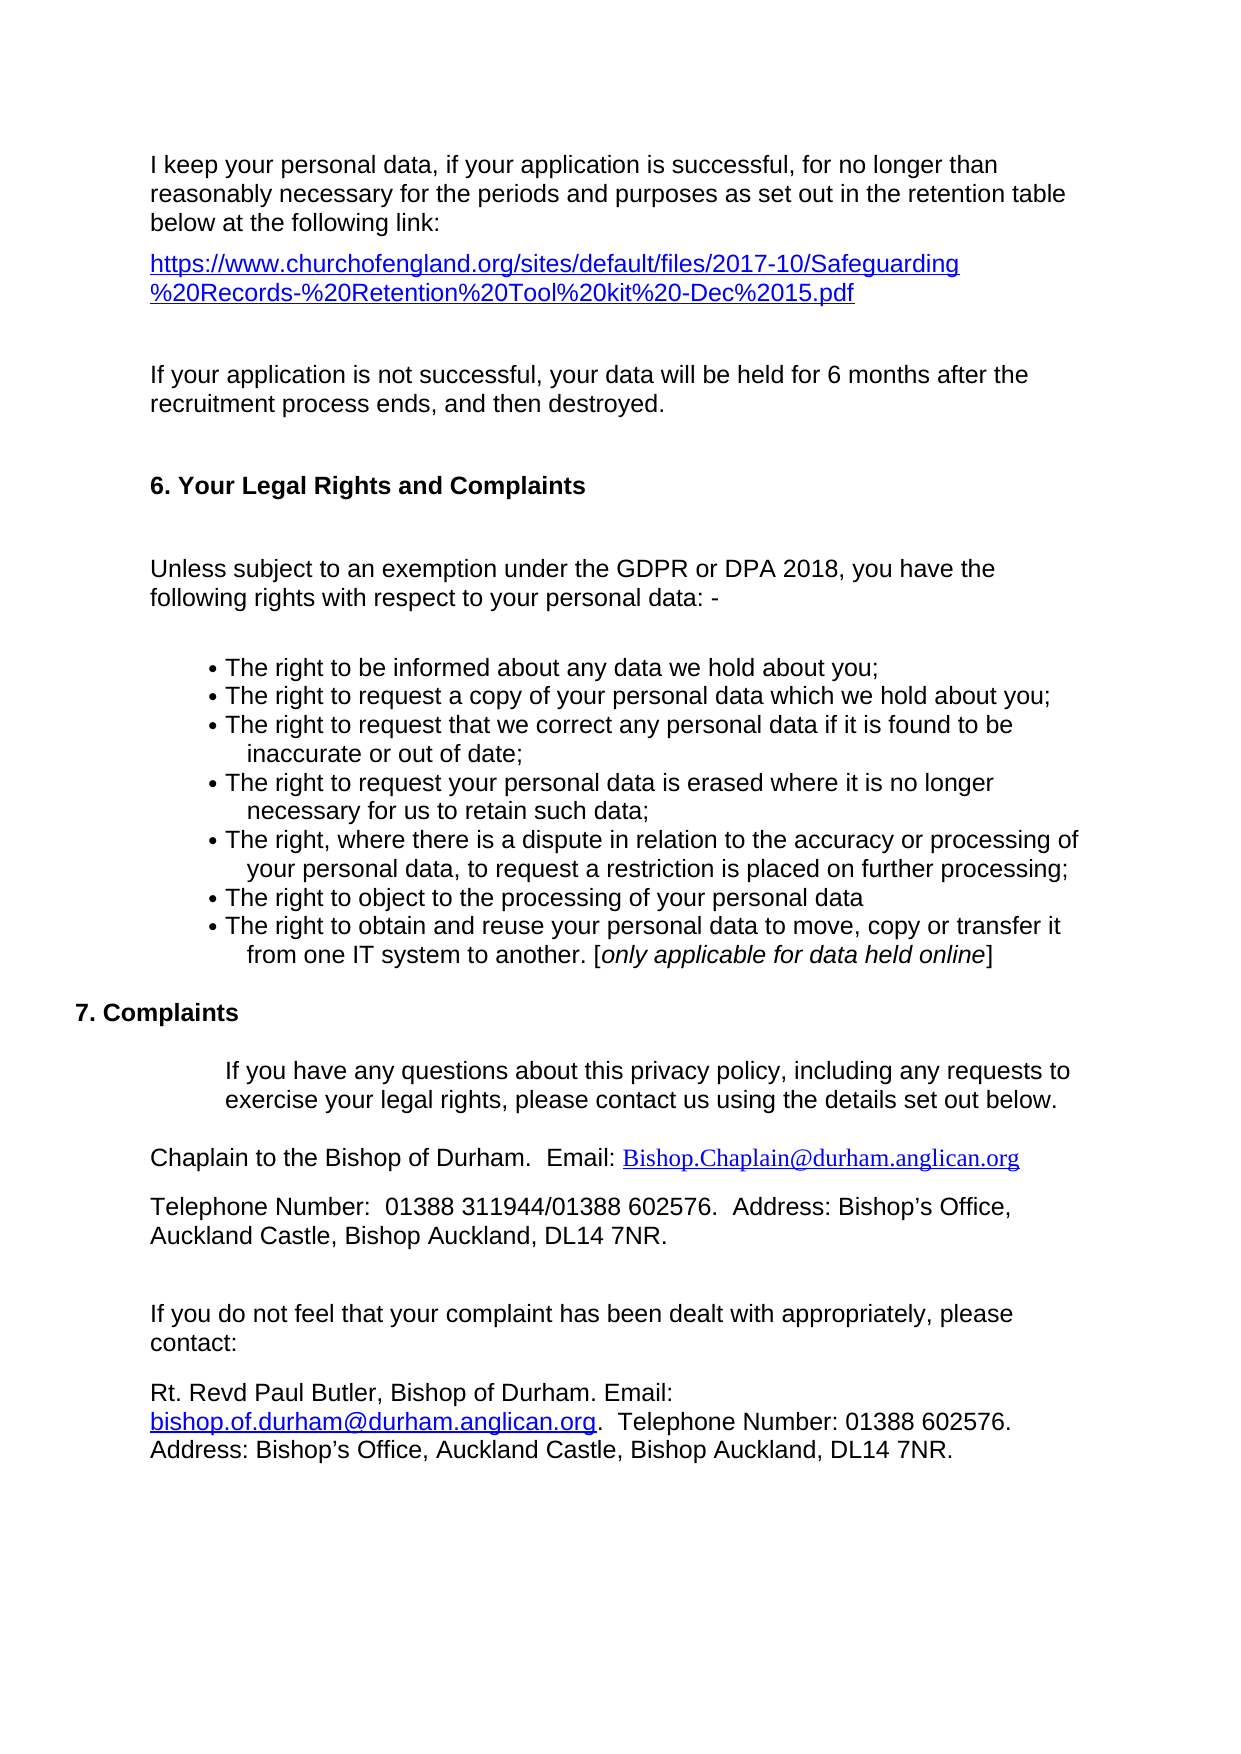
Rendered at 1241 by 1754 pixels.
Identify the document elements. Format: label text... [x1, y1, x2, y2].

list The right to request a copy of your personal data which we hold about you; [209, 681, 1090, 710]
list The right to be informed about any data we hold about you; [209, 652, 1090, 681]
text https://www.churchofengland.org/sites/default/files/2017-10/Safeguarding%20Records-%20Retention%20Tool%20kit%20-Dec%2015.pdf [150, 249, 1090, 306]
list The right to obtain and reuse your personal data to move, copy or transfer it from one IT system to another. [only applicable for data held online] [209, 911, 1090, 969]
text Unless subject to an exemption under the GDPR or DPA 2018, you have the following rights with respect to your personal data: - [150, 554, 1090, 611]
list The right to request your personal data is erased where it is no longer necessary for us to retain such data; [209, 767, 1090, 825]
text Chaplain to the Bishop of Durham. Email: Bishop.Chaplain@durham.anglican.org [150, 1143, 1090, 1171]
text If you have any questions about this privacy policy, including any requests to exercise your legal rights, please contact us using the details set out below. [225, 1056, 1090, 1113]
list The right to object to the processing of your personal data [209, 882, 1090, 911]
text I keep your personal data, if your application is successful, for no longer than reasonably necessary for the periods and purposes as set out in the retention table below at the following link: [150, 150, 1090, 236]
text If you do not feel that your complaint has been dealt with appropriately, please contact: [150, 1299, 1090, 1357]
text Telephone Number: 01388 311944/01388 602576. Address: Bishop’s Office, Auckland Castle, Bishop Auckland, DL14 7NR. [150, 1192, 1090, 1250]
list The right, where there is a dispute in relation to the accuracy or processing of your personal data, to request a restriction is placed on further processing; [209, 825, 1090, 882]
text 7. Complaints [75, 998, 1090, 1027]
list The right to request that we correct any personal data if it is found to be inaccurate or out of date; [209, 710, 1090, 767]
text Rt. Revd Paul Butler, Bishop of Durham. Email: bishop.of.durham@durham.anglican.org. Telephone Number: 01388 602576. Address: Bishop’s Office, Auckland Castle, Bishop Auckland, DL14 7NR. [150, 1378, 1090, 1464]
text If your application is not successful, your data will be held for 6 months after the recruitment process ends, and then destroyed. [150, 360, 1090, 417]
text 6. Your Legal Rights and Complaints [150, 471, 1090, 500]
